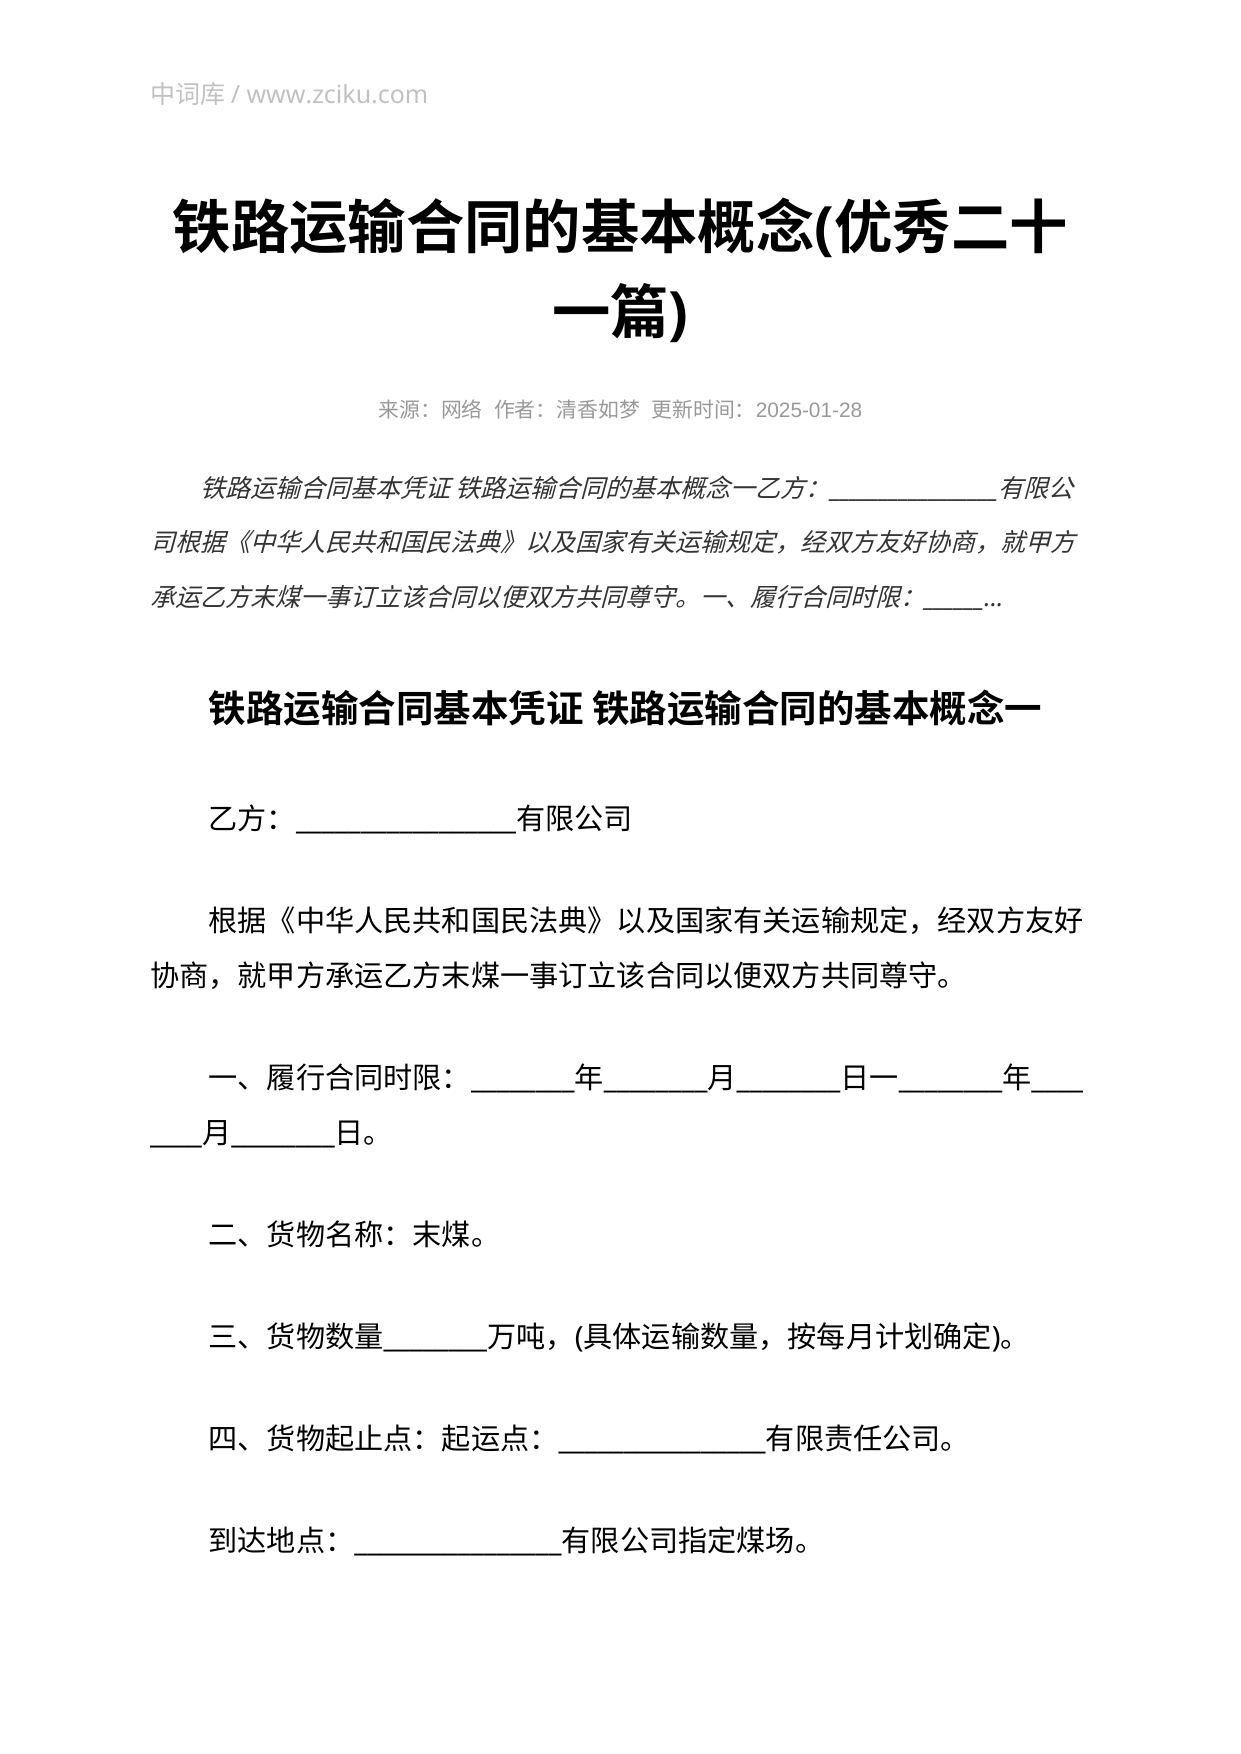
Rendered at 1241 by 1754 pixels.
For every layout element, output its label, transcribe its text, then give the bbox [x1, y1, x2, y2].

text 铁路运输合同基本凭证 铁路运输合同的基本概念一乙方：_________________有限公司根据《中华人民共和国民法典》以及国家有关运输规定，经双方友好协商，就甲方承运乙方末煤一事订立该合同以便双方共同尊守。一、履行合同时限：______... [150, 468, 1090, 613]
text 铁路运输合同基本凭证 铁路运输合同的基本概念一 [150, 678, 1090, 733]
text 根据《中华人民共和国民法典》以及国家有关运输规定，经双方友好协商，就甲方承运乙方末煤一事订立该合同以便双方共同尊守。 [150, 898, 1090, 995]
text 到达地点：________________有限公司指定煤场。 [150, 1517, 1090, 1560]
text 二、货物名称：末煤。 [150, 1212, 1090, 1254]
text 三、货物数量________万吨，(具体运输数量，按每月计划确定)。 [150, 1313, 1090, 1356]
text 一、履行合同时限：________年________月________日一________年________月________日。 [150, 1054, 1090, 1152]
text 乙方：_________________有限公司 [150, 796, 1090, 838]
subtitle 铁路运输合同的基本概念(优秀二十一篇) [150, 181, 1090, 351]
text 来源：网络 作者：清香如梦 更新时间：2025-01-28 [150, 398, 1090, 422]
text 四、货物起止点：起运点：________________有限责任公司。 [150, 1415, 1090, 1458]
